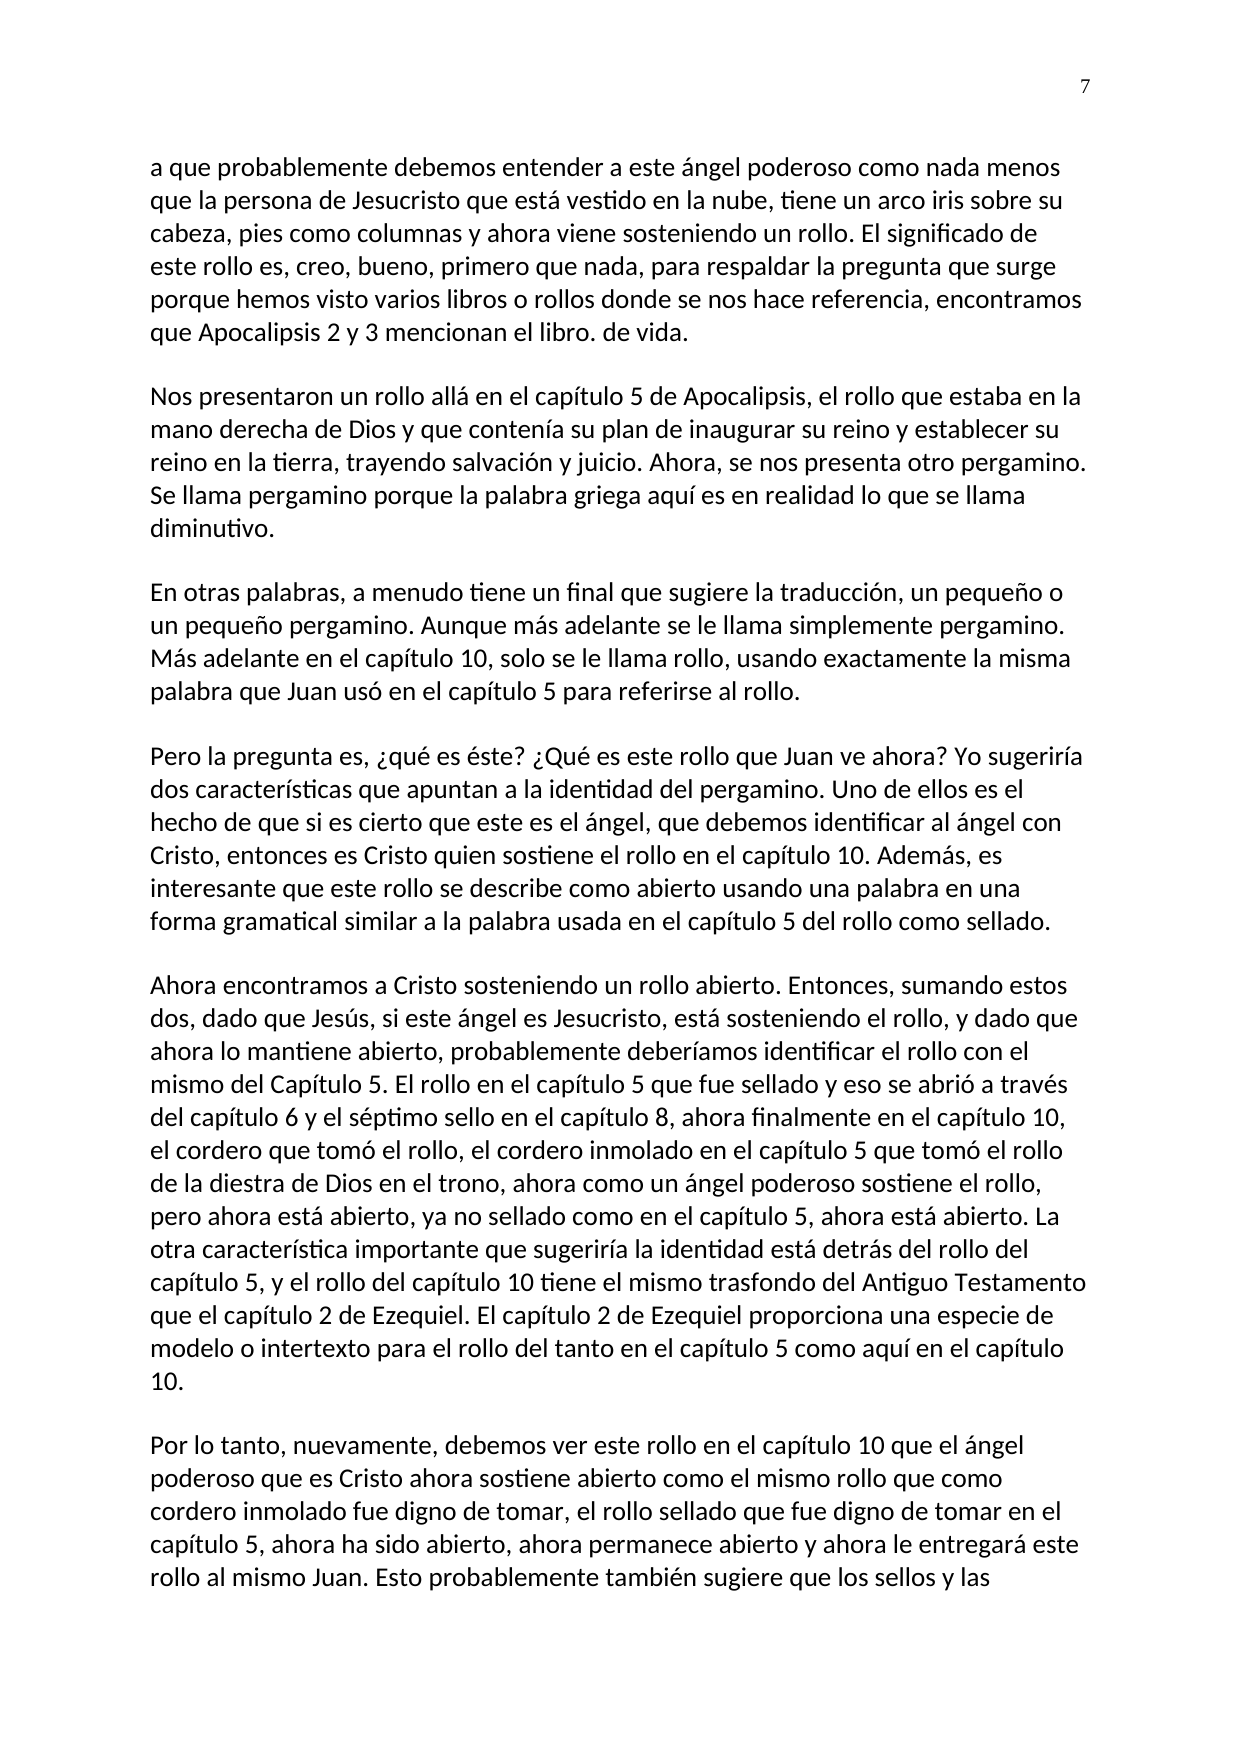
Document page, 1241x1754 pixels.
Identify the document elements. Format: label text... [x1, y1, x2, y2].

text Nos presentaron un rollo allá en el capítulo 5 de Apocalipsis, el rollo que estaba en la mano derecha de Dios y que contenía su plan de inaugurar su reino y establecer su reino en la tierra, trayendo salvación y juicio. Ahora, se nos presenta otro pergamino. Se llama pergamino porque la palabra griega aquí es en realidad lo que se llama diminutivo. [150, 379, 1090, 544]
text En otras palabras, a menudo tiene un final que sugiere la traducción, un pequeño o un pequeño pergamino. Aunque más adelante se le llama simplemente pergamino. Más adelante en el capítulo 10, solo se le llama rollo, usando exactamente la misma palabra que Juan usó en el capítulo 5 para referirse al rollo. [150, 576, 1090, 708]
text Ahora encontramos a Cristo sosteniendo un rollo abierto. Entonces, sumando estos dos, dado que Jesús, si este ángel es Jesucristo, está sosteniendo el rollo, y dado que ahora lo mantiene abierto, probablemente deberíamos identificar el rollo con el mismo del Capítulo 5. El rollo en el capítulo 5 que fue sellado y eso se abrió a través del capítulo 6 y el séptimo sello en el capítulo 8, ahora finalmente en el capítulo 10, el cordero que tomó el rollo, el cordero inmolado en el capítulo 5 que tomó el rollo de la diestra de Dios en el trono, ahora como un ángel poderoso sostiene el rollo, pero ahora está abierto, ya no sellado como en el capítulo 5, ahora está abierto. La otra característica importante que sugeriría la identidad está detrás del rollo del capítulo 5, y el rollo del capítulo 10 tiene el mismo trasfondo del Antiguo Testamento que el capítulo 2 de Ezequiel. El capítulo 2 de Ezequiel proporciona una especie de modelo o intertexto para el rollo del tanto en el capítulo 5 como aquí en el capítulo 10. [150, 968, 1090, 1397]
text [150, 1428, 1090, 1593]
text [150, 150, 1090, 348]
text Pero la pregunta es, ¿qué es éste? ¿Qué es este rollo que Juan ve ahora? Yo sugeriría dos características que apuntan a la identidad del pergamino. Uno de ellos es el hecho de que si es cierto que este es el ángel, que debemos identificar al ángel con Cristo, entonces es Cristo quien sostiene el rollo en el capítulo 10. Además, es interesante que este rollo se describe como abierto usando una palabra en una forma gramatical similar a la palabra usada en el capítulo 5 del rollo como sellado. [150, 739, 1090, 937]
